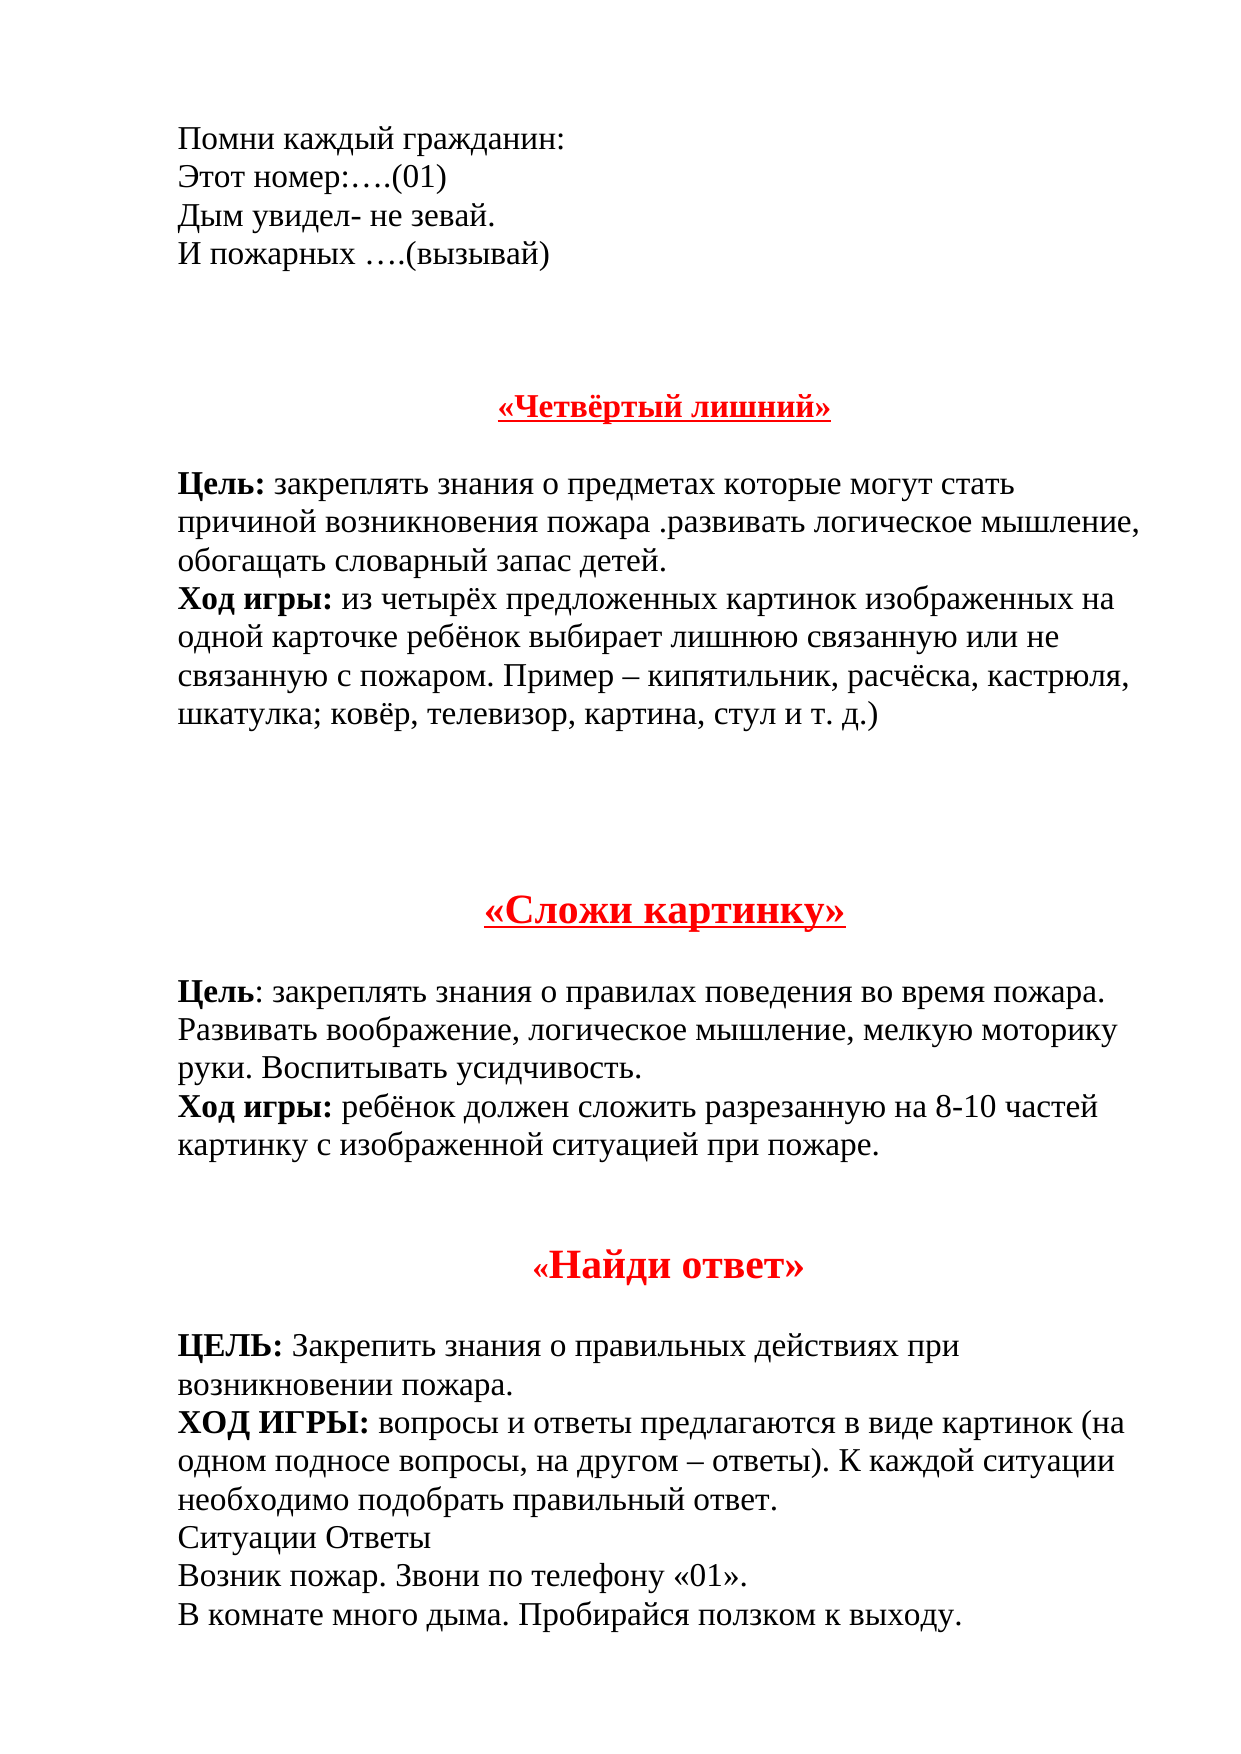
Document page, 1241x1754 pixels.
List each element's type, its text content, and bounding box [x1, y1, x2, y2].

text Этот номер:….(01) [177, 156, 1152, 195]
text ХОД ИГРЫ: вопросы и ответы предлагаются в виде картинок (на одном подносе вопросы, на другом – ответы). К каждой ситуации необходимо подобрать правильный ответ. [177, 1402, 1152, 1517]
text И пожарных ….(вызывай) [177, 233, 1152, 271]
text «Найди ответ» [177, 1239, 1152, 1287]
text Цель: закреплять знания о предметах которые могут стать причиной возникновения пожара .развивать логическое мышление, обогащать словарный запас детей. [177, 463, 1152, 578]
text Цель: закреплять знания о правилах поведения во время пожара. Развивать воображение, логическое мышление, мелкую моторику руки. Воспитывать усидчивость. [177, 971, 1152, 1086]
text Возник пожар. Звони по телефону «01». [177, 1556, 1152, 1594]
text Ситуации Ответы [177, 1517, 1152, 1556]
text Ход игры: ребёнок должен сложить разрезанную на 8-10 частей картинку с изображенной ситуацией при пожаре. [177, 1086, 1152, 1163]
text В комнате много дыма. Пробирайся ползком к выходу. [177, 1594, 1152, 1632]
text ЦЕЛЬ: Закрепить знания о правильных действиях при возникновении пожара. [177, 1326, 1152, 1402]
text Ход игры: из четырёх предложенных картинок изображенных на одной карточке ребёнок выбирает лишнюю связанную или не связанную с пожаром. Пример – кипятильник, расчёска, кастрюля, шкатулка; ковёр, телевизор, картина, стул и т. д.) [177, 578, 1152, 731]
text Помни каждый гражданин: [177, 118, 1152, 156]
text «Четвёртый лишний» [177, 386, 1152, 425]
text Дым увидел- не зевай. [177, 195, 1152, 233]
text «Сложи картинку» [177, 885, 1152, 933]
